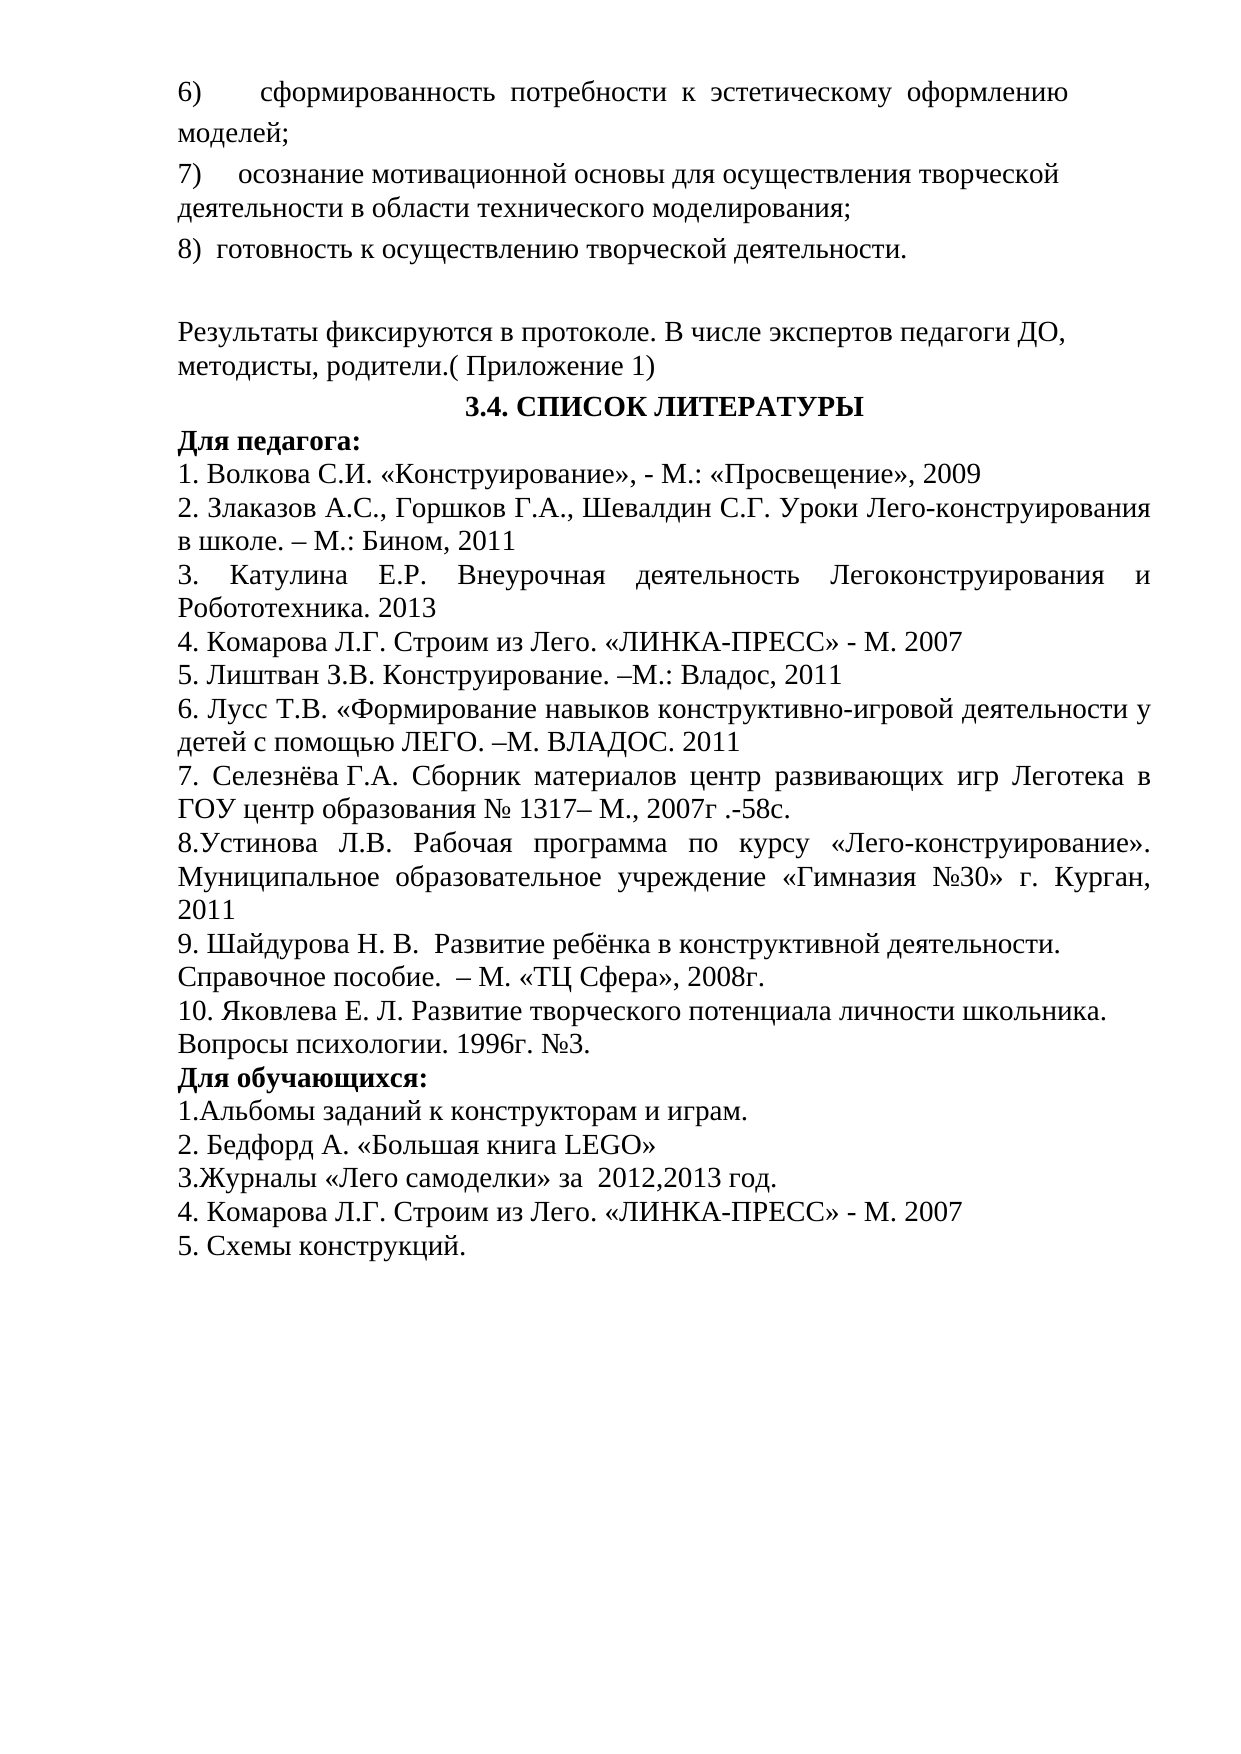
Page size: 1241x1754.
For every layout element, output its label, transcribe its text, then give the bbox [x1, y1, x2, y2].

text 9. Шайдурова Н. В. Развитие ребёнка в конструктивной деятельности. Справочное пособие. – М. «ТЦ Сфера», 2008г. [177, 926, 1152, 993]
text 5. Схемы конструкций. [177, 1228, 1152, 1261]
text 1. Волкова С.И. «Конструирование», - М.: «Просвещение», 2009 [177, 456, 1152, 490]
text 3.Журналы «Лего самоделки» за 2012,2013 год. [177, 1161, 1152, 1194]
text 3. Катулина Е.Р. Внеурочная деятельность Легоконструирования и Робототехника. 2013 [177, 557, 1152, 624]
text 2. Бедфорд А. «Большая книга LEGO» [177, 1127, 1152, 1161]
text 7. Селезнёва Г.А. Сборник материалов центр развивающих игр Леготека в ГОУ центр образования № 1317– М., 2007г .-58с. [177, 758, 1152, 825]
text 8.Устинова Л.В. Рабочая программа по курсу «Лего-конструирование». Муниципальное образовательное учреждение «Гимназия №30» г. Курган, 2011 [177, 825, 1152, 926]
text 8) готовность к осуществлению творческой деятельности. [177, 231, 1152, 265]
text 6. Лусс Т.В. «Формирование навыков конструктивно-игровой деятельности у детей с помощью ЛЕГО. –М. ВЛАДОС. 2011 [177, 691, 1152, 758]
text 2. Злаказов А.С., Горшков Г.А., Шевалдин С.Г. Уроки Лего-конструирования в школе. – М.: Бином, 2011 [177, 490, 1152, 557]
text Для педагога: [177, 423, 1152, 456]
text Результаты фиксируются в протоколе. В числе экспертов педагоги ДО, методисты, родители.( Приложение 1) [177, 314, 1152, 381]
text 5. Лиштван З.В. Конструирование. –М.: Владос, 2011 [177, 657, 1152, 691]
text 1.Альбомы заданий к конструкторам и играм. [177, 1093, 1152, 1127]
text 10. Яковлева Е. Л. Развитие творческого потенциала личности школьника. Вопросы психологии. 1996г. №3. [177, 993, 1152, 1060]
text моделей; [177, 115, 1152, 149]
text 6) сформированность потребности к эстетическому оформлению [177, 74, 1152, 107]
text 7) осознание мотивационной основы для осуществления творческой деятельности в области технического моделирования; [177, 157, 1152, 224]
text 3.4. СПИСОК ЛИТЕРАТУРЫ [177, 389, 1152, 423]
text 4. Комарова Л.Г. Строим из Лего. «ЛИНКА-ПРЕСС» - М. 2007 [177, 1194, 1152, 1228]
text Для обучающихся: [177, 1060, 1152, 1093]
text 4. Комарова Л.Г. Строим из Лего. «ЛИНКА-ПРЕСС» - М. 2007 [177, 624, 1152, 657]
